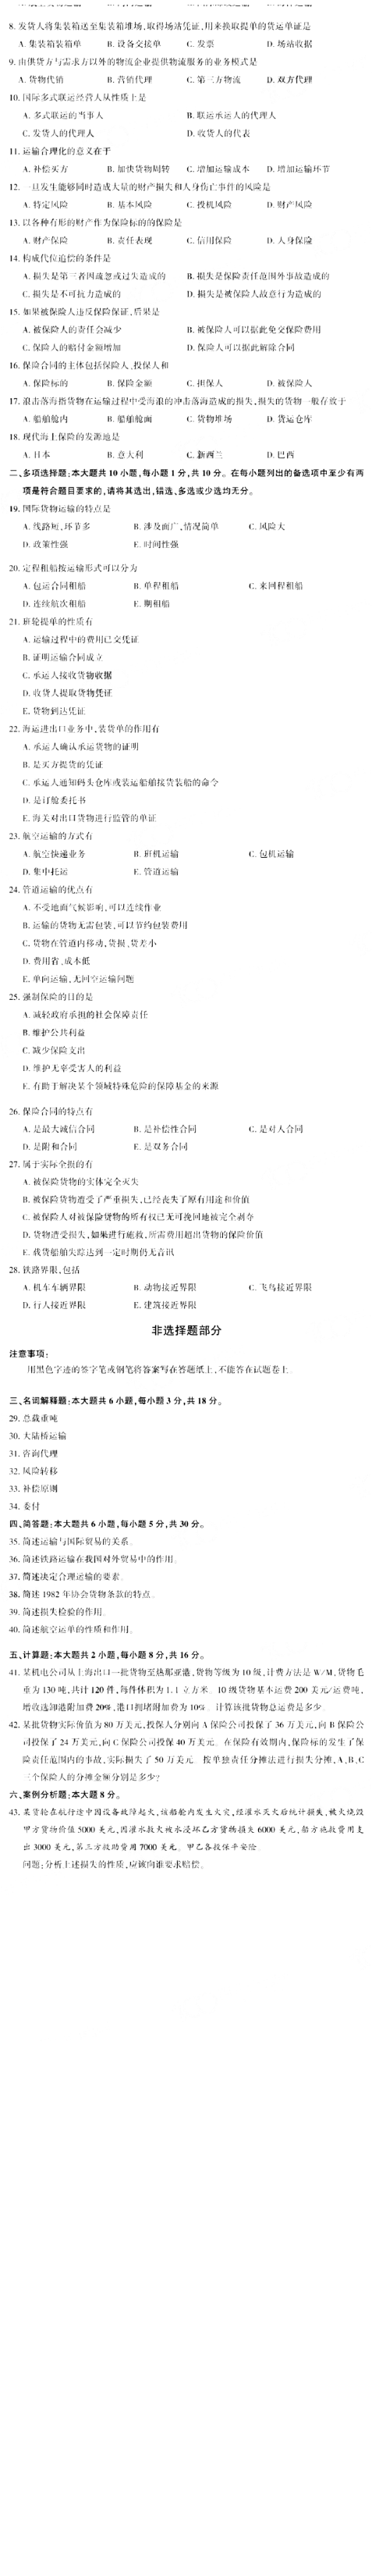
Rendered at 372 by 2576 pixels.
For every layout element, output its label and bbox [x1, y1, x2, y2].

picture [0, 5, 372, 2065]
